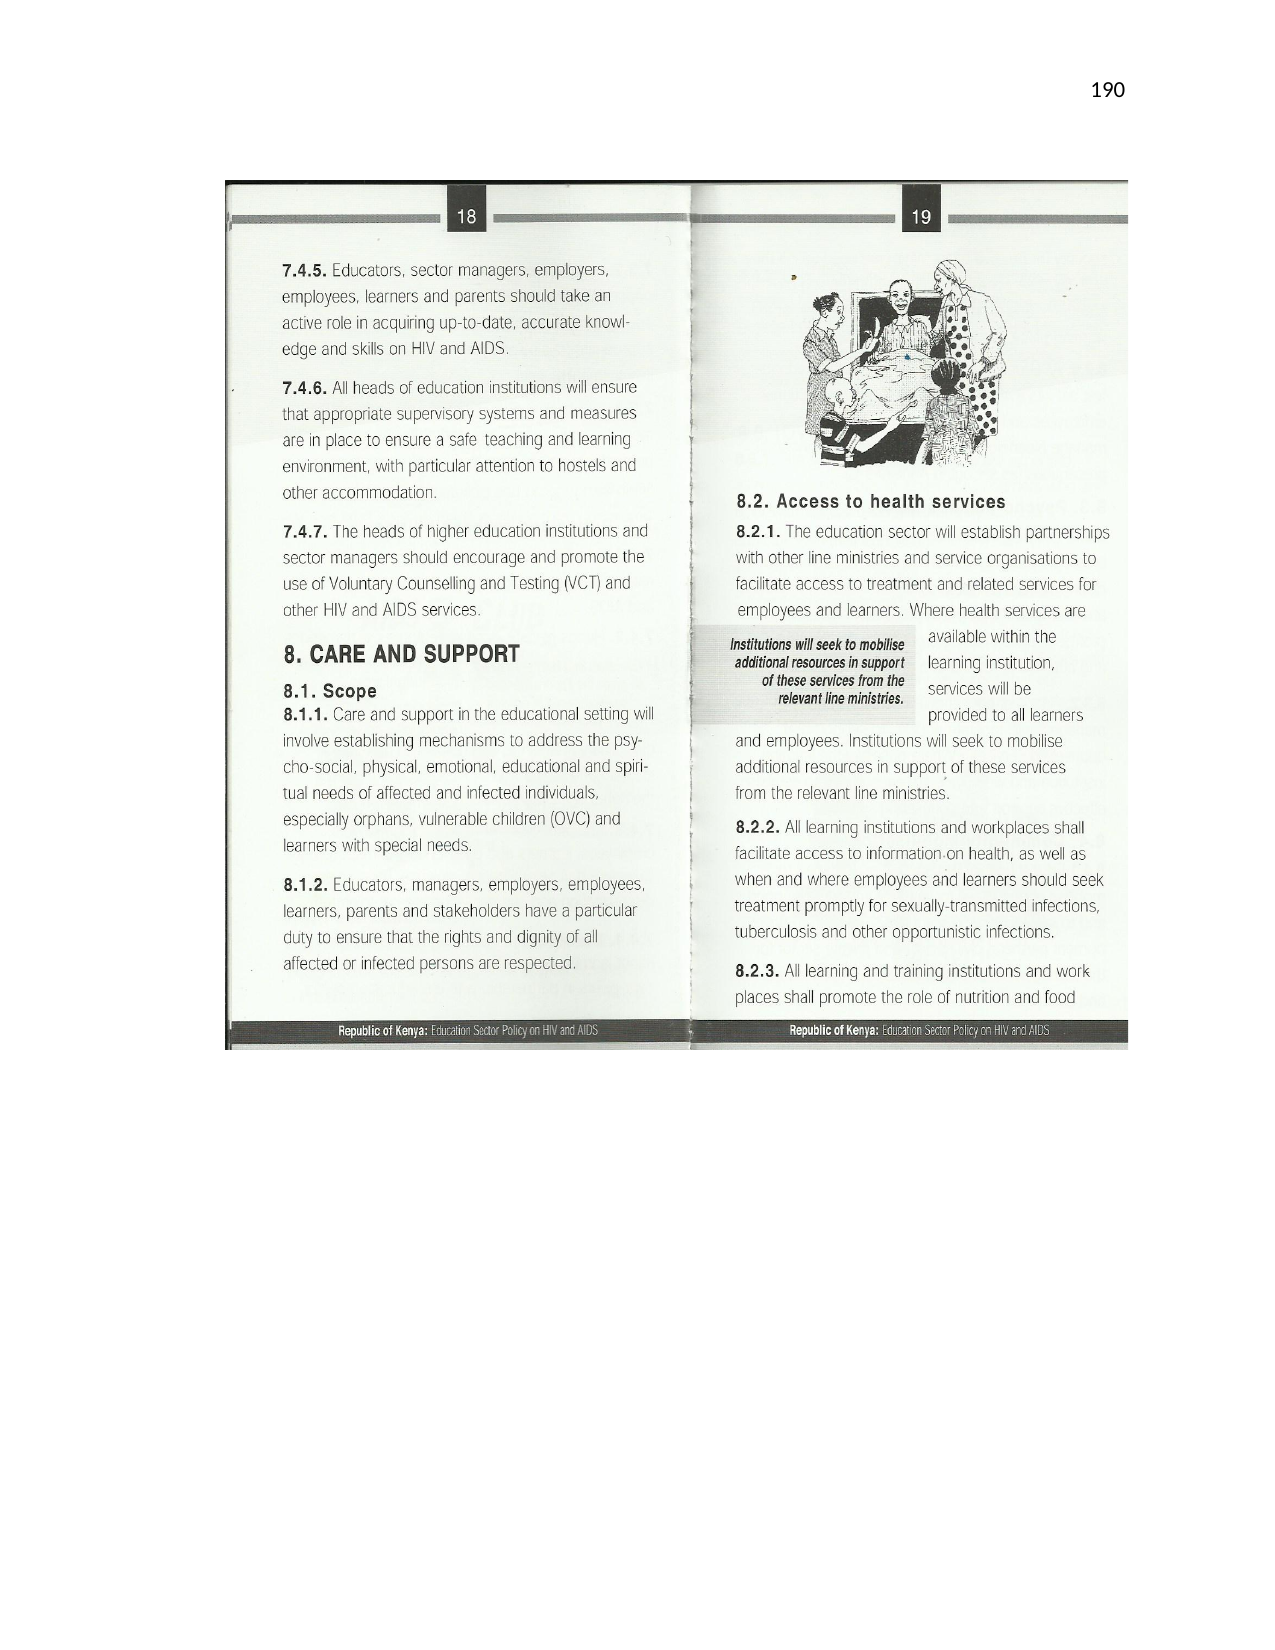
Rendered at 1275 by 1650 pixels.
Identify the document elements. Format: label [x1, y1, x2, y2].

picture [225, 180, 1129, 1050]
